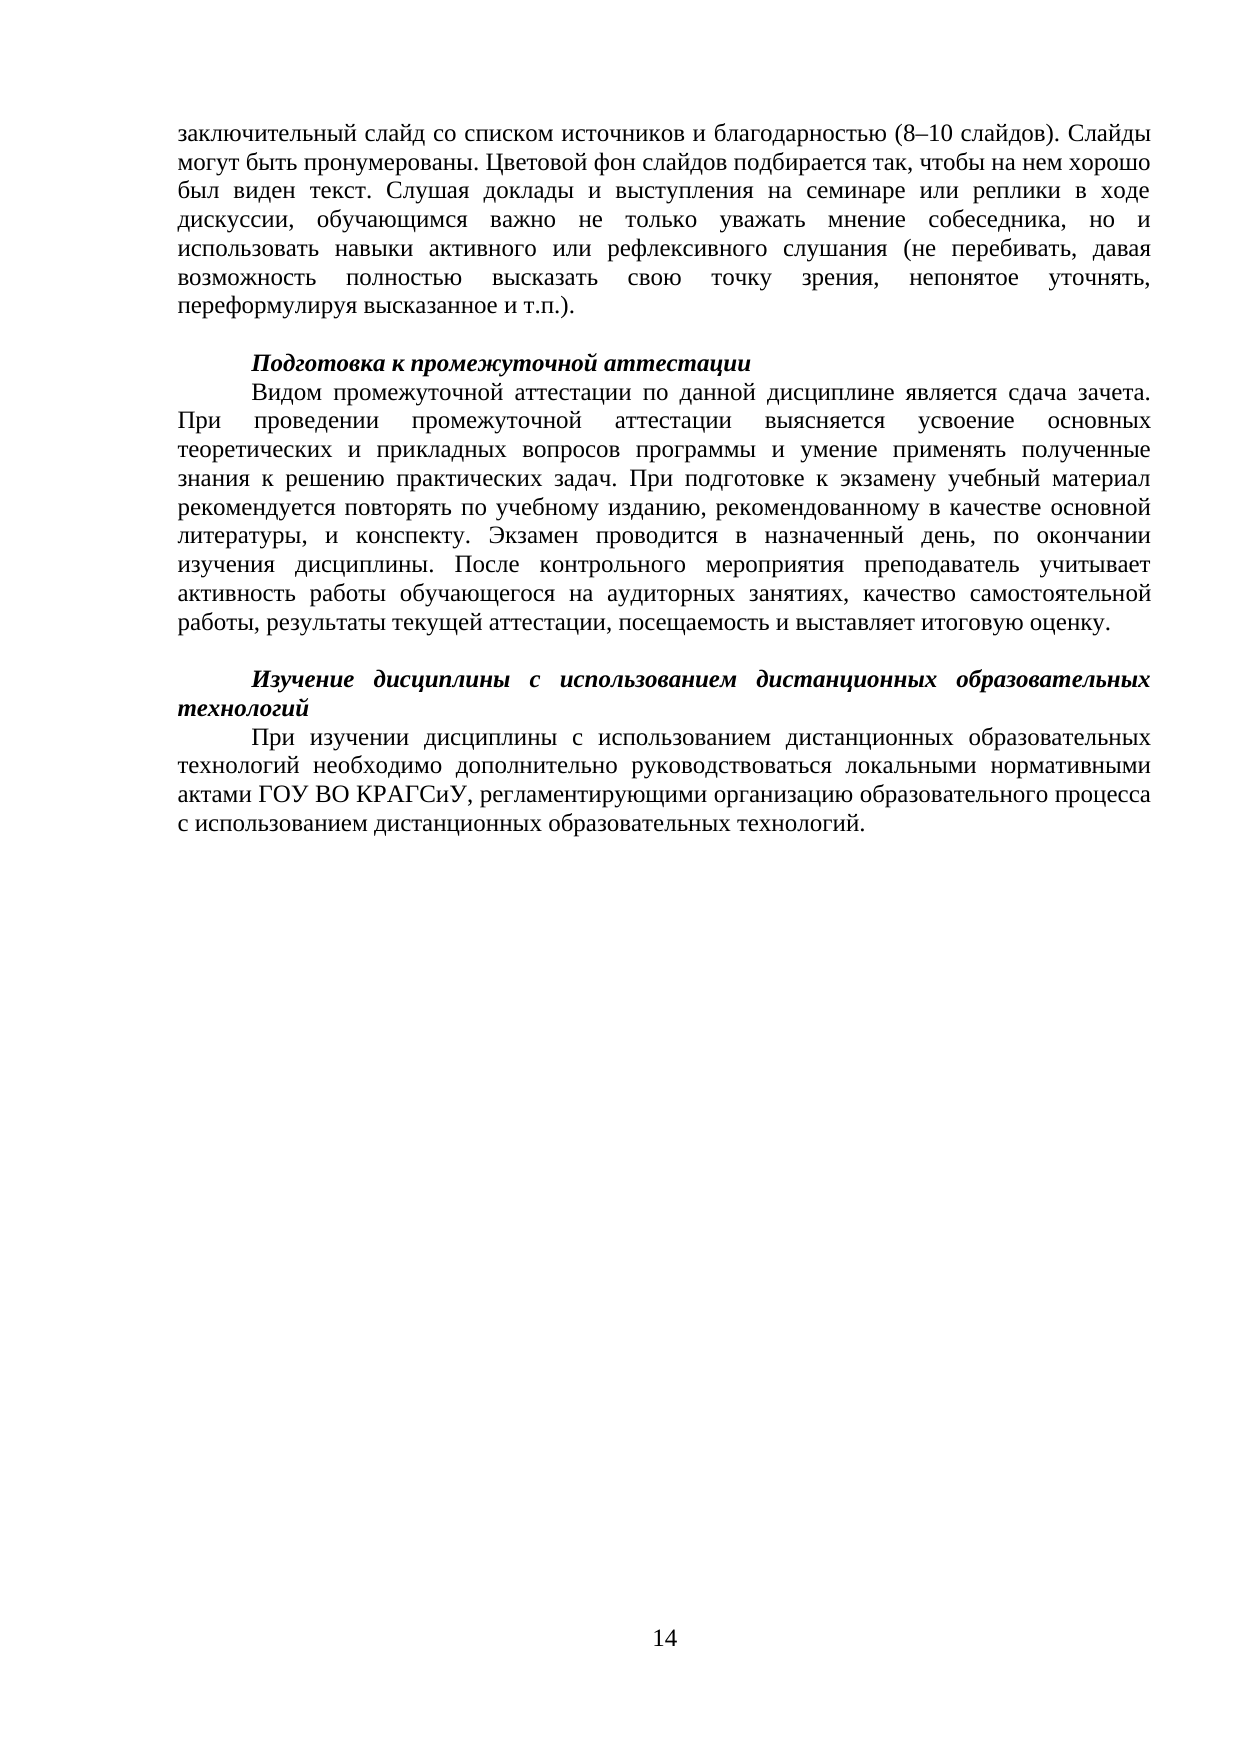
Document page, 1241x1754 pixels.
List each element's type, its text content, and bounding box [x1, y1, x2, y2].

text Изучение дисциплины с использованием дистанционных образовательных технологий [177, 664, 1152, 722]
text Подготовка к промежуточной аттестации [177, 348, 1152, 377]
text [177, 118, 1152, 319]
text При изучении дисциплины с использованием дистанционных образовательных технологий необходимо дополнительно руководствоваться локальными нормативными актами ГОУ ВО КРАГСиУ, регламентирующими организацию образовательного процесса с использованием дистанционных образовательных технологий. [177, 722, 1152, 837]
text Видом промежуточной аттестации по данной дисциплине является сдача зачета. При проведении промежуточной аттестации выясняется усвоение основных теоретических и прикладных вопросов программы и умение применять полученные знания к решению практических задач. При подготовке к экзамену учебный материал рекомендуется повторять по учебному изданию, рекомендованному в качестве основной литературы, и конспекту. Экзамен проводится в назначенный день, по окончании изучения дисциплины. После контрольного мероприятия преподаватель учитывает активность работы обучающегося на аудиторных занятиях, качество самостоятельной работы, результаты текущей аттестации, посещаемость и выставляет итоговую оценку. [177, 377, 1152, 636]
